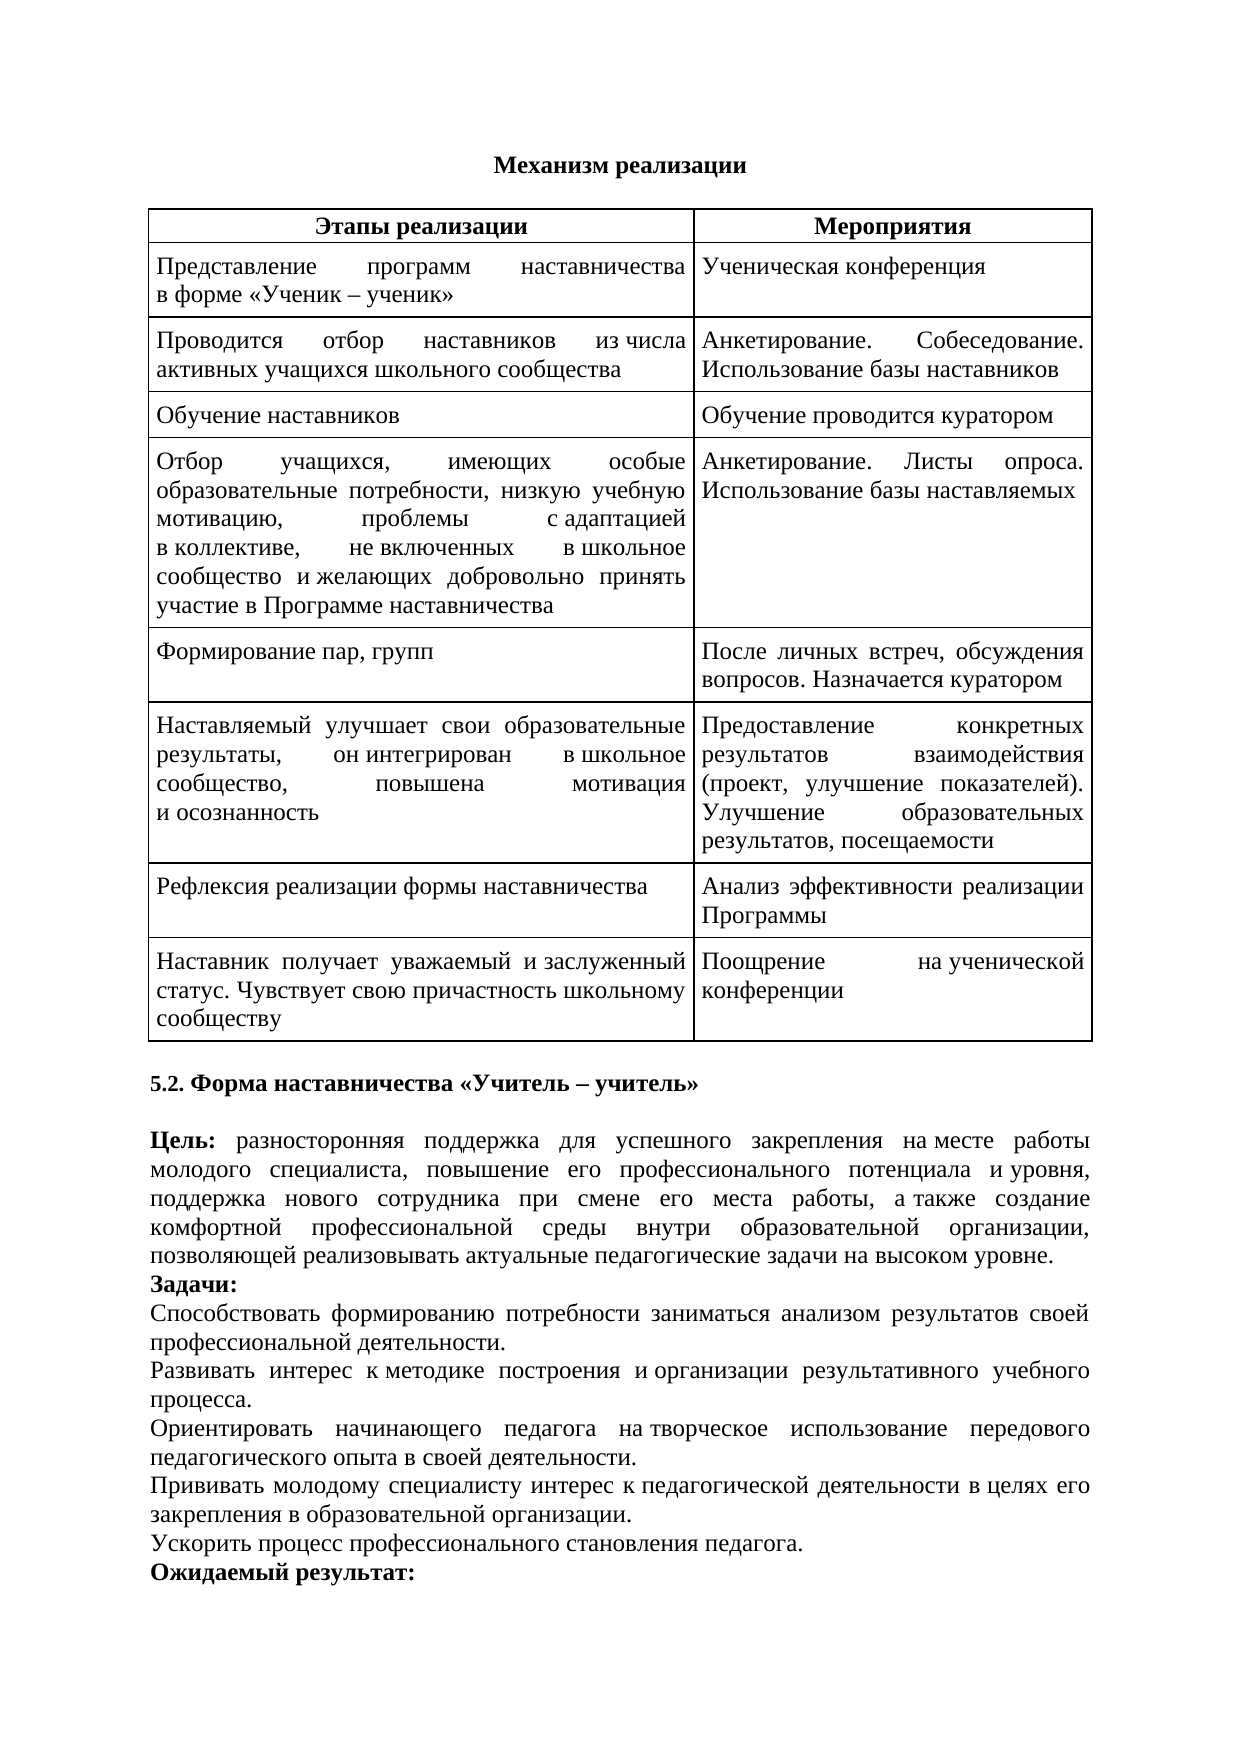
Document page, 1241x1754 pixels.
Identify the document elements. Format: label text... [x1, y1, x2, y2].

table_cell Обучение наставников [149, 392, 693, 437]
table_cell Предоставление конкретных результатов взаимодействия (проект, улучшение показателей). Улучшение образовательных результатов, посещаемости [695, 703, 1091, 862]
table_cell Наставник получает уважаемый и заслуженный статус. Чувствует свою причастность школьному сообществу [149, 938, 693, 1040]
text Прививать молодому специалисту интерес к педагогической деятельности в целях его закрепления в образовательной организации. [150, 1471, 1090, 1528]
table_cell Представление программ наставничества в форме «Ученик – ученик» [149, 243, 693, 316]
table_cell Наставляемый улучшает свои образовательные результаты, он интегрирован в школьное сообщество, повышена мотивация и осознанность [149, 703, 693, 862]
table_cell Анкетирование. Листы опроса. Использование базы наставляемых [695, 438, 1091, 626]
text 5.2. Форма наставничества «Учитель – учитель» [150, 1068, 1090, 1097]
table_cell Рефлексия реализации формы наставничества [149, 864, 693, 937]
text Способствовать формированию потребности заниматься анализом результатов своей профессиональной деятельности. [150, 1298, 1090, 1356]
table_cell Ученическая конференция [695, 243, 1091, 316]
text Ускорить процесс профессионального становления педагога. [150, 1528, 1090, 1557]
text Задачи: [150, 1269, 1090, 1298]
table_cell Обучение проводится куратором [695, 392, 1091, 437]
table_cell Поощрение на ученической конференции [695, 938, 1091, 1040]
table_cell Анализ эффективности реализации Программы [695, 864, 1091, 937]
table_cell После личных встреч, обсуждения вопросов. Назначается куратором [695, 628, 1091, 701]
text Развивать интерес к методике построения и организации результативного учебного процесса. [150, 1356, 1090, 1413]
table_cell Анкетирование. Собеседование. Использование базы наставников [695, 318, 1091, 391]
text Механизм реализации [150, 150, 1090, 179]
table_cell Проводится отбор наставников из числа активных учащихся школьного сообщества [149, 318, 693, 391]
text Ориентировать начинающего педагога на творческое использование передового педагогического опыта в своей деятельности. [150, 1413, 1090, 1471]
table_cell Отбор учащихся, имеющих особые образовательные потребности, низкую учебную мотивацию, проблемы с адаптацией в коллективе, не включенных в школьное сообщество и желающих добровольно принять участие в Программе наставничества [149, 438, 693, 626]
table_header Этапы реализации [149, 210, 693, 241]
text Цель: разносторонняя поддержка для успешного закрепления на месте работы молодого специалиста, повышение его профессионального потенциала и уровня, поддержка нового сотрудника при смене его места работы, а также создание комфортной профессиональной среды внутри образовательной организации, позволяющей реализовывать актуальные педагогические задачи на высоком уровне. [150, 1126, 1090, 1269]
text Ожидаемый результат: [150, 1557, 1090, 1586]
table_header Мероприятия [695, 210, 1091, 241]
table_cell Формирование пар, групп [149, 628, 693, 701]
